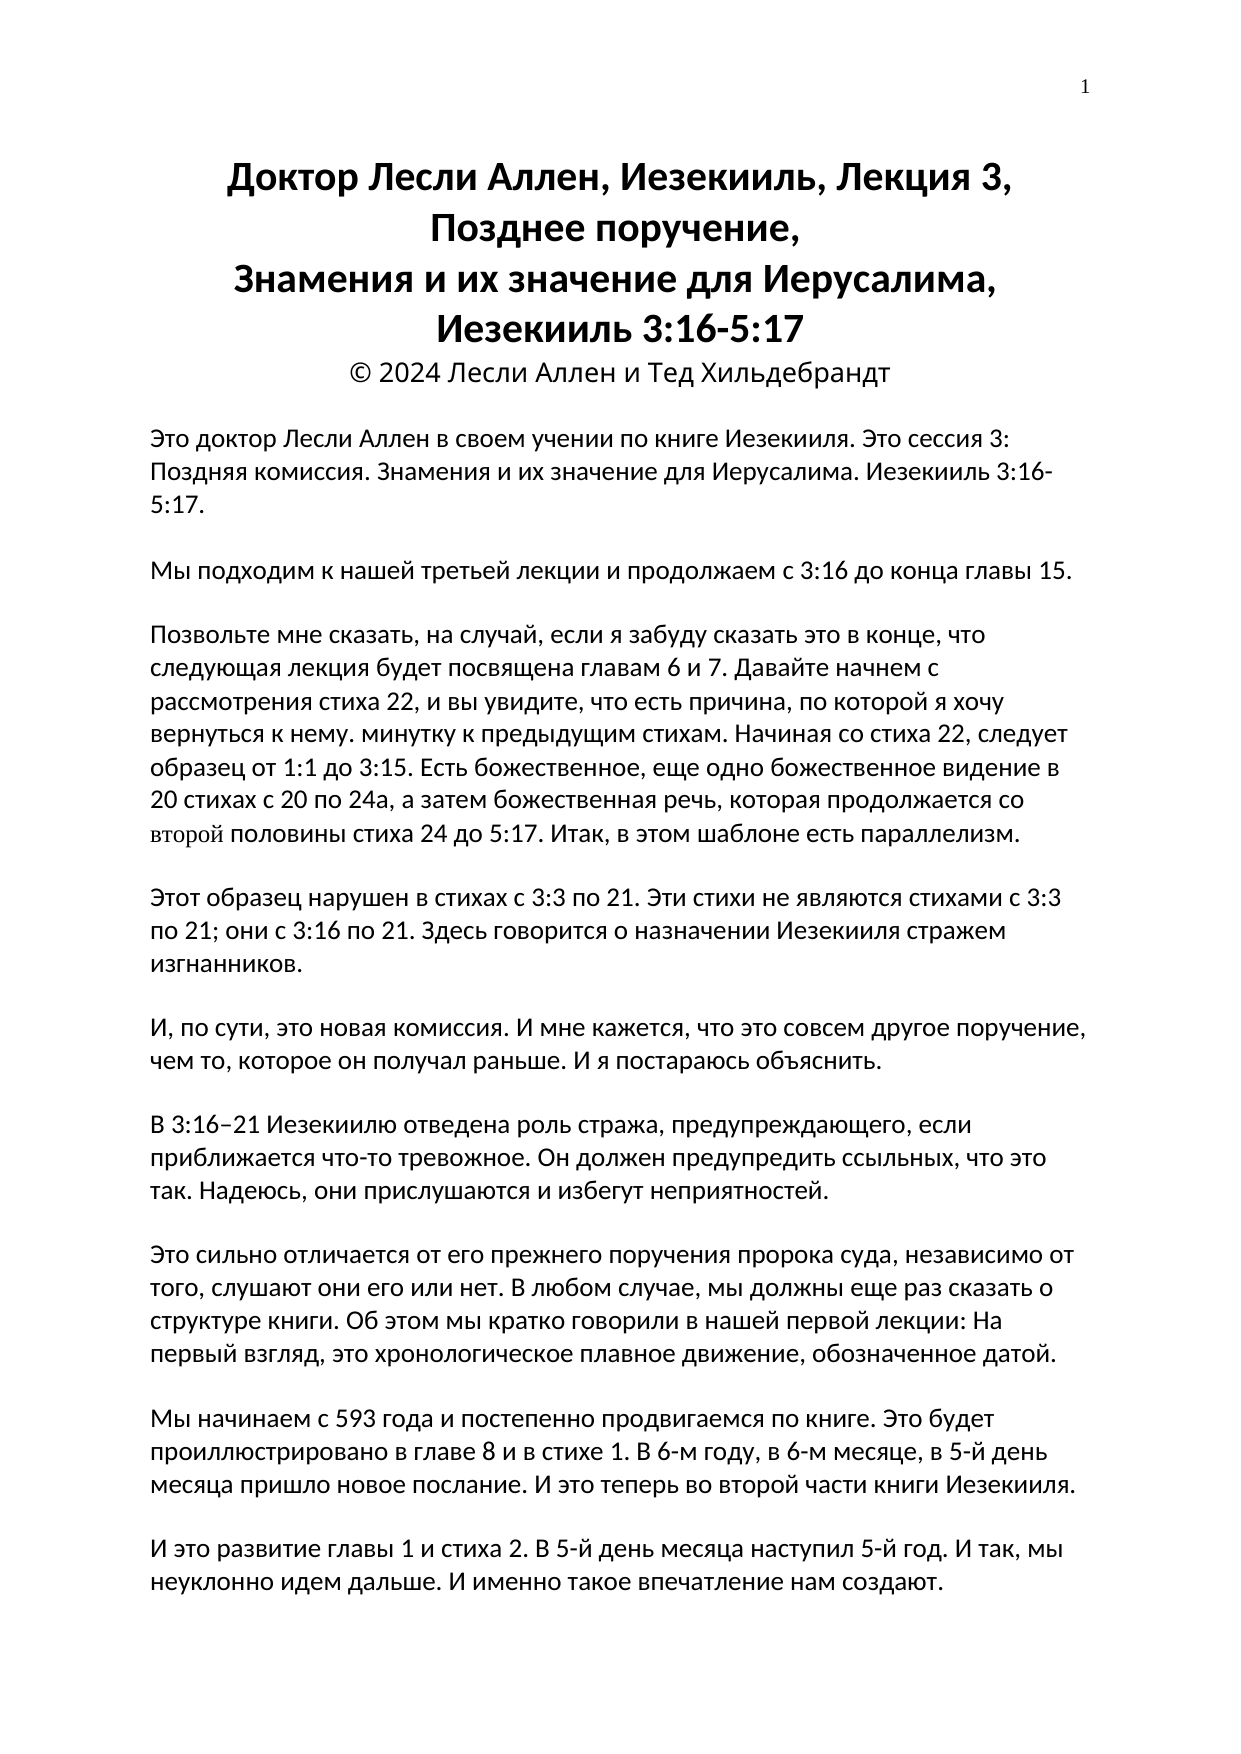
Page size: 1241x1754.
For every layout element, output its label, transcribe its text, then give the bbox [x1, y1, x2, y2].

text Позвольте мне сказать, на случай, если я забуду сказать это в конце, что следующая лекция будет посвящена главам 6 и 7. Давайте начнем с рассмотрения стиха 22, и вы увидите, что есть причина, по которой я хочу вернуться к нему. минутку к предыдущим стихам. Начиная со стиха 22, следует образец от 1:1 до 3:15. Есть божественное, еще одно божественное видение в 20 стихах с 20 по 24а, а затем божественная речь, которая продолжается со второй половины стиха 24 до 5:17. Итак, в этом шаблоне есть параллелизм. [150, 618, 1090, 849]
text Доктор Лесли Аллен, Иезекииль, Лекция 3, Позднее поручение, Знамения и их значение для Иерусалима, Иезекииль 3:16-5:17 [150, 150, 1090, 353]
text Это доктор Лесли Аллен в своем учении по книге Иезекииля. Это сессия 3: Поздняя комиссия. Знамения и их значение для Иерусалима. Иезекииль 3:16-5:17. [150, 421, 1090, 520]
text Мы подходим к нашей третьей лекции и продолжаем с 3:16 до конца главы 15. [150, 553, 1090, 586]
text Этот образец нарушен в стихах с 3:3 по 21. Эти стихи не являются стихами с 3:3 по 21; они с 3:16 по 21. Здесь говорится о назначении Иезекииля стражем изгнанников. [150, 880, 1090, 979]
text И, по сути, это новая комиссия. И мне кажется, что это совсем другое поручение, чем то, которое он получал раньше. И я постараюсь объяснить. [150, 1010, 1090, 1076]
text © 2024 Лесли Аллен и Тед Хильдебрандт [150, 353, 1090, 390]
text В 3:16–21 Иезекиилю отведена роль стража, предупреждающего, если приближается что-то тревожное. Он должен предупредить ссыльных, что это так. Надеюсь, они прислушаются и избегут неприятностей. [150, 1107, 1090, 1206]
text Мы начинаем с 593 года и постепенно продвигаемся по книге. Это будет проиллюстрировано в главе 8 и в стихе 1. В 6-м году, в 6-м месяце, в 5-й день месяца пришло новое послание. И это теперь во второй части книги Иезекииля. [150, 1401, 1090, 1500]
text Это сильно отличается от его прежнего поручения пророка суда, независимо от того, слушают они его или нет. В любом случае, мы должны еще раз сказать о структуре книги. Об этом мы кратко говорили в нашей первой лекции: На первый взгляд, это хронологическое плавное движение, обозначенное датой. [150, 1237, 1090, 1369]
text И это развитие главы 1 и стиха 2. В 5-й день месяца наступил 5-й год. И так, мы неуклонно идем дальше. И именно такое впечатление нам создают. [150, 1531, 1090, 1597]
